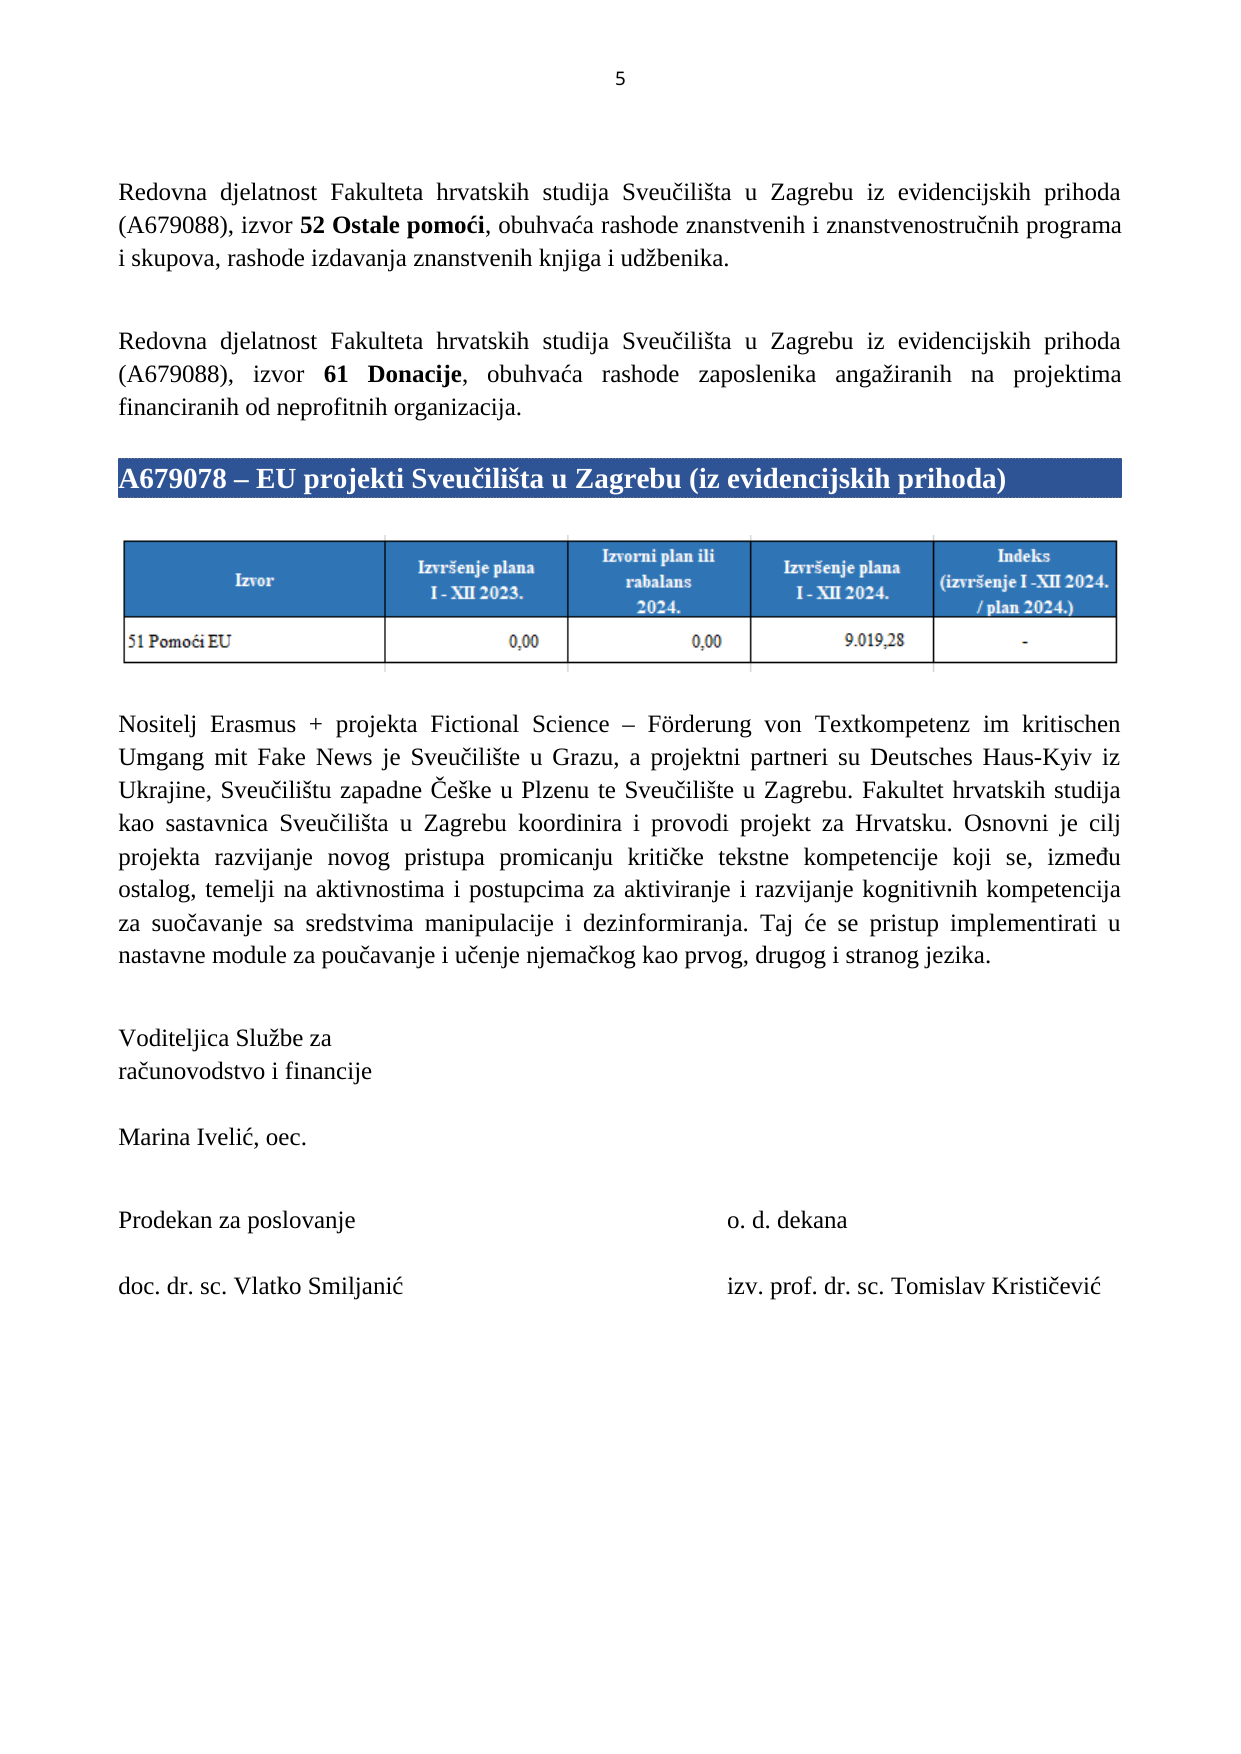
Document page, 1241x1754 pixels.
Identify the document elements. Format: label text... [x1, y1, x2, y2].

picture [118, 535, 1123, 672]
text Redovna djelatnost Fakulteta hrvatskih studija Sveučilišta u Zagrebu iz evidencijskih prihoda (A679088), izvor 61 Donacije, obuhvaća rashode zaposlenika angažiranih na projektima financiranih od neprofitnih organizacija. [118, 326, 1122, 421]
text Redovna djelatnost Fakulteta hrvatskih studija Sveučilišta u Zagrebu iz evidencijskih prihoda (A679088), izvor 52 Ostale pomoći, obuhvaća rashode znanstvenih i znanstvenostručnih programa i skupova, rashode izdavanja znanstvenih knjiga i udžbenika. [118, 177, 1122, 272]
text računovodstvo i financije [118, 1056, 1122, 1085]
text A679078 – EU projekti Sveučilišta u Zagrebu (iz evidencijskih prihoda) [118, 458, 1122, 498]
text Marina Ivelić, oec. [118, 1122, 1122, 1151]
text Nositelj Erasmus + projekta Fictional Science – Förderung von Textkompetenz im kritischen Umgang mit Fake News je Sveučilište u Grazu, a projektni partneri su Deutsches Haus-Kyiv iz Ukrajine, Sveučilištu zapadne Češke u Plzenu te Sveučilište u Zagrebu. Fakultet hrvatskih studija kao sastavnica Sveučilišta u Zagrebu koordinira i provodi projekt za Hrvatsku. Osnovni je cilj projekta razvijanje novog pristupa promicanju kritičke tekstne kompetencije koji se, između ostalog, temelji na aktivnostima i postupcima za aktiviranje i razvijanje kognitivnih kompetencija za suočavanje sa sredstvima manipulacije i dezinformiranja. Taj će se pristup implementirati u nastavne module za poučavanje i učenje njemačkog kao prvog, drugog i stranog jezika. [118, 709, 1122, 969]
text doc. dr. sc. Vlatko Smiljanić izv. prof. dr. sc. Tomislav Krističević [118, 1271, 1122, 1300]
text Prodekan za poslovanje o. d. dekana [118, 1205, 1122, 1234]
text Voditeljica Službe za [118, 1023, 1122, 1052]
